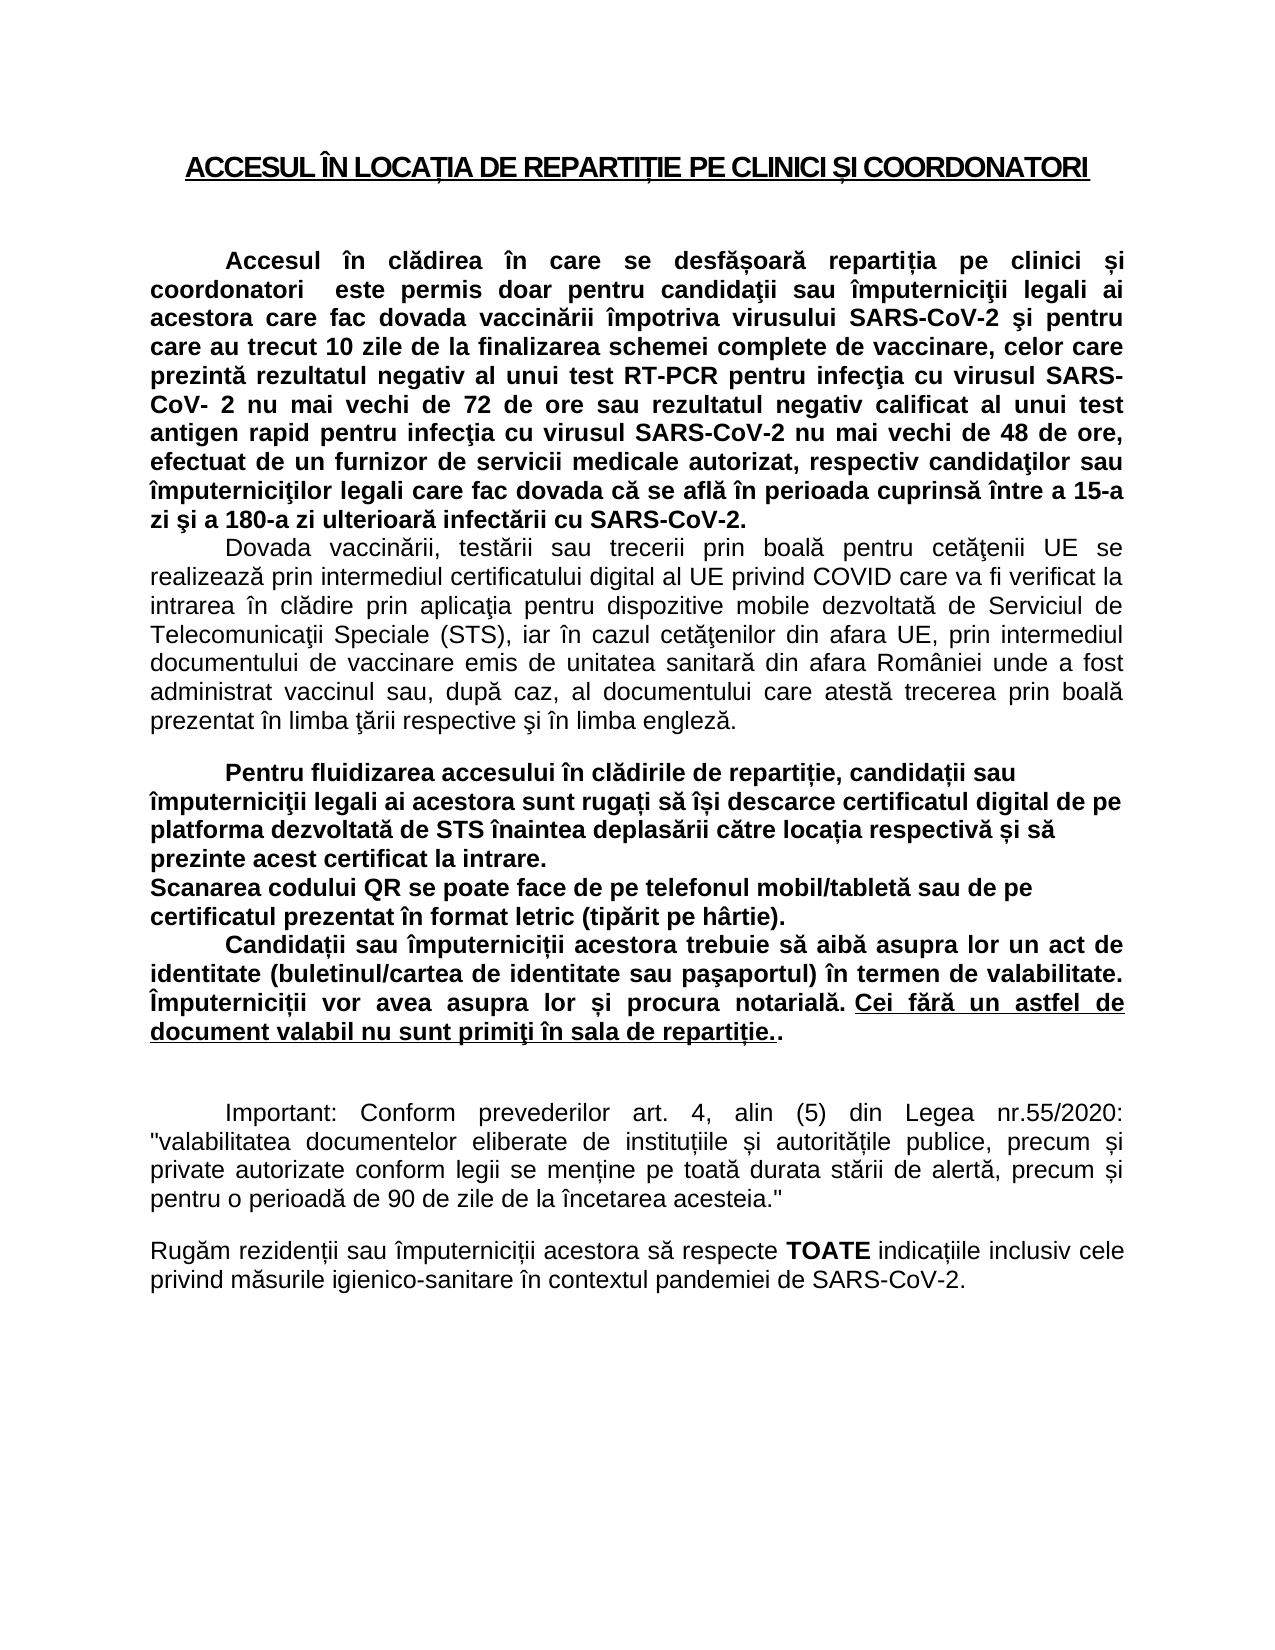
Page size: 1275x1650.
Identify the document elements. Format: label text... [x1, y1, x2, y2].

text ACCESUL ÎN LOCAȚIA DE REPARTIȚIE PE CLINICI ȘI COORDONATORI [150, 150, 1125, 183]
text Accesul în clădirea în care se desfășoară repartiția pe clinici și coordonatori este permis doar pentru candidaţii sau împuterniciţii legali ai acestora care fac dovada vaccinării împotriva virusului SARS-CoV-2 şi pentru care au trecut 10 zile de la finalizarea schemei complete de vaccinare, celor care prezintă rezultatul negativ al unui test RT-PCR pentru infecţia cu virusul SARS-CoV- 2 nu mai vechi de 72 de ore sau rezultatul negativ calificat al unui test antigen rapid pentru infecţia cu virusul SARS-CoV-2 nu mai vechi de 48 de ore, efectuat de un furnizor de servicii medicale autorizat, respectiv candidaţilor sau împuterniciţilor legali care fac dovada că se află în perioada cuprinsă între a 15-a zi şi a 180-a zi ulterioară infectării cu SARS-CoV-2. [150, 246, 1125, 533]
text Rugăm rezidenții sau împuterniciții acestora să respecte TOATE indicațiile inclusiv cele privind măsurile igienico-sanitare în contextul pandemiei de SARS-CoV-2. [150, 1236, 1125, 1294]
text Important: Conform prevederilor art. 4, alin (5) din Legea nr.55/2020: "valabilitatea documentelor eliberate de instituțiile și autoritățile publice, precum și private autorizate conform legii se menține pe toată durata stării de alertă, precum și pentru o perioadă de 90 de zile de la încetarea acesteia." [150, 1098, 1125, 1213]
text Pentru fluidizarea accesului în clădirile de repartiție, candidații sau împuterniciţii legali ai acestora sunt rugați să își descarce certificatul digital de pe platforma dezvoltată de STS înaintea deplasării către locația respectivă și să prezinte acest certificat la intrare. Scanarea codului QR se poate face de pe telefonul mobil/tabletă sau de pe certificatul prezentat în format letric (tipărit pe hârtie). [150, 758, 1125, 931]
text Candidații sau împuterniciții acestora trebuie să aibă asupra lor un act de identitate (buletinul/cartea de identitate sau paşaportul) în termen de valabilitate. Împuterniciții vor avea asupra lor și procura notarială. Cei fără un astfel de document valabil nu sunt primiţi în sala de repartiție.. [150, 931, 1125, 1046]
text Dovada vaccinării, testării sau trecerii prin boală pentru cetăţenii UE se realizează prin intermediul certificatului digital al UE privind COVID care va fi verificat la intrarea în clădire prin aplicaţia pentru dispozitive mobile dezvoltată de Serviciul de Telecomunicaţii Speciale (STS), iar în cazul cetăţenilor din afara UE, prin intermediul documentului de vaccinare emis de unitatea sanitară din afara României unde a fost administrat vaccinul sau, după caz, al documentului care atestă trecerea prin boală prezentat în limba ţării respective şi în limba engleză. [150, 533, 1125, 734]
